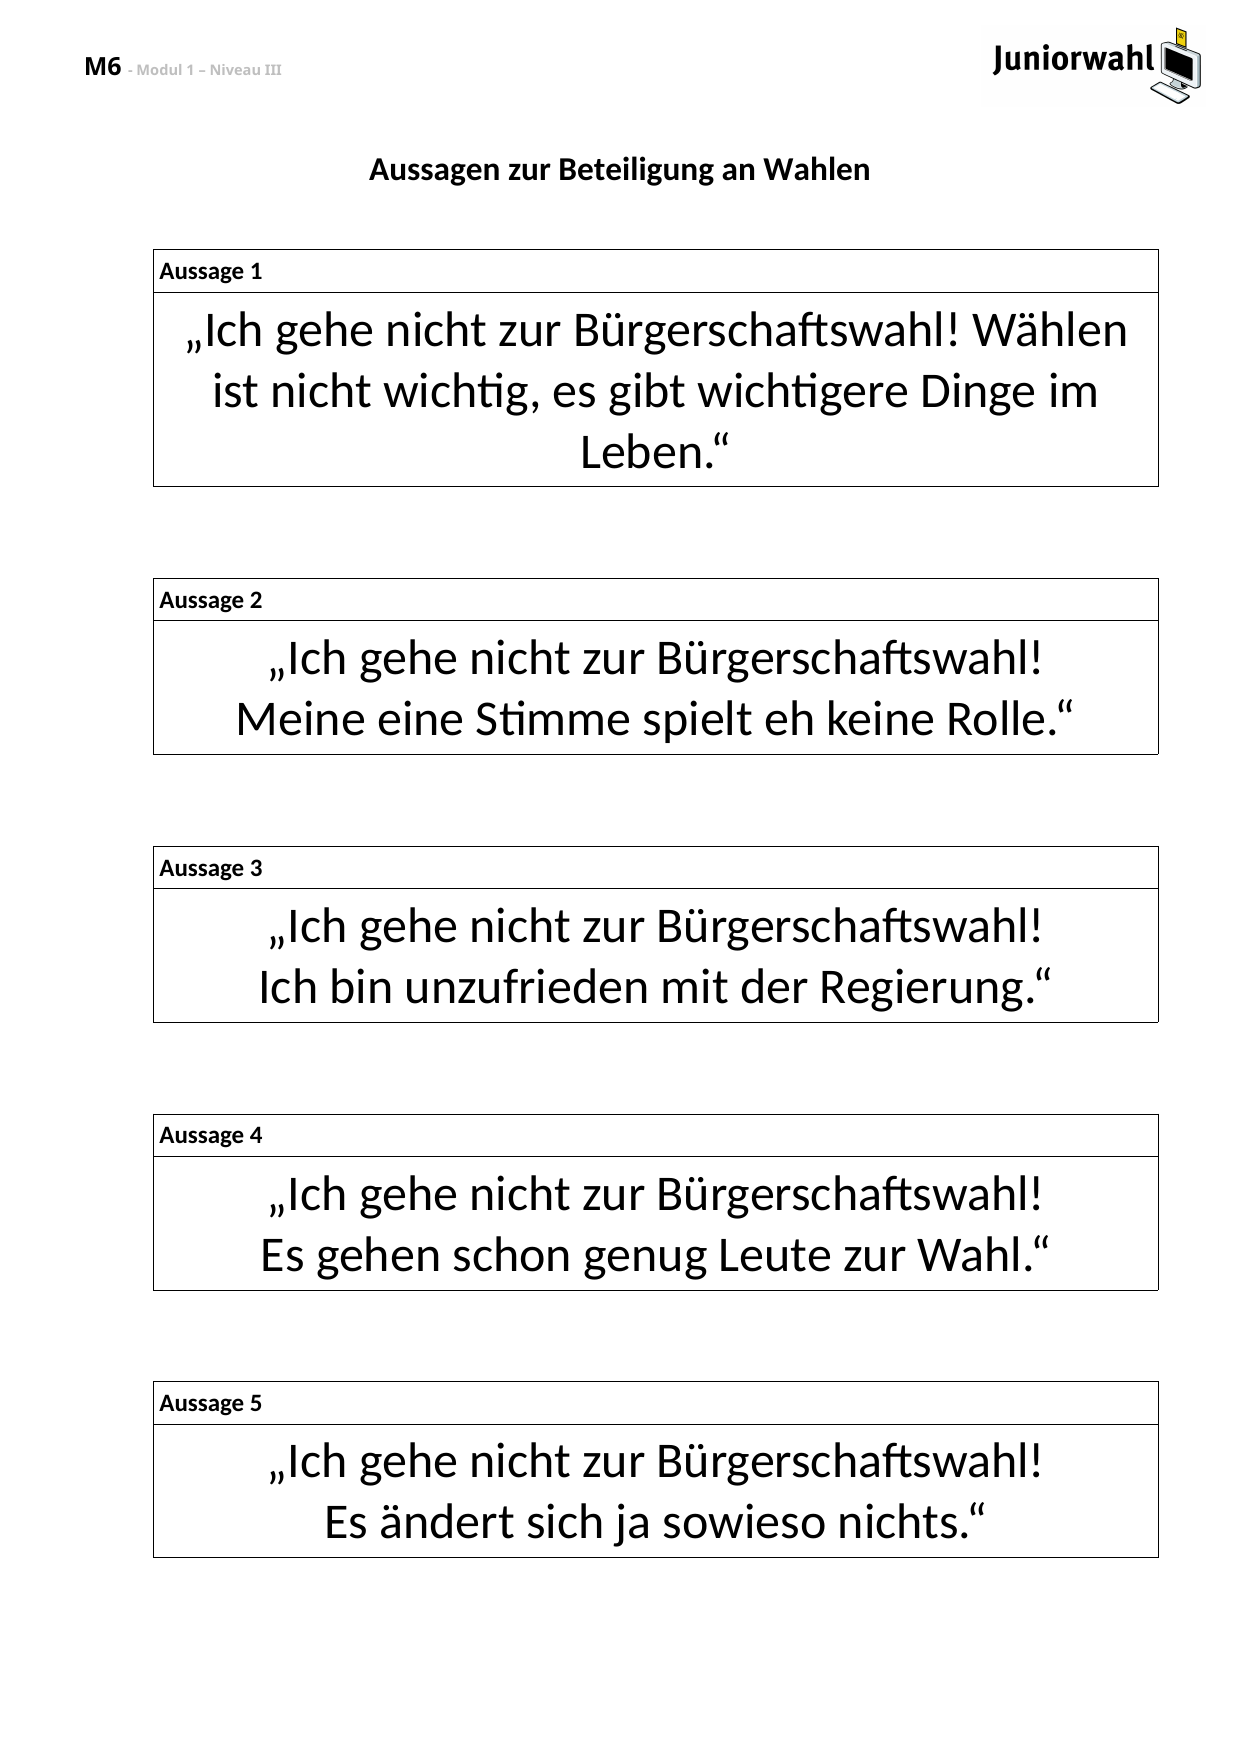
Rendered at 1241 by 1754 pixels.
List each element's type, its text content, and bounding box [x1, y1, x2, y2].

table_cell „Ich gehe nicht zur Bürgerschaftswahl! Ich bin unzufrieden mit der Regierung.“ [154, 889, 1158, 1022]
text Aussagen zur Beteiligung an Wahlen [148, 148, 1093, 188]
table_cell „Ich gehe nicht zur Bürgerschaftswahl! Es ändert sich ja sowieso nichts.“ [154, 1425, 1158, 1557]
picture [980, 25, 1206, 107]
table_cell „Ich gehe nicht zur Bürgerschaftswahl! Wählen ist nicht wichtig, es gibt wichtigere Dinge im Leben.“ [154, 293, 1158, 486]
table_header Aussage 3 [154, 847, 1158, 888]
table_cell „Ich gehe nicht zur Bürgerschaftswahl! Meine eine Stimme spielt eh keine Rolle.“ [154, 621, 1158, 754]
table_header Aussage 1 [154, 250, 1158, 292]
table_cell „Ich gehe nicht zur Bürgerschaftswahl! Es gehen schon genug Leute zur Wahl.“ [154, 1157, 1158, 1289]
table_header Aussage 5 [154, 1382, 1158, 1423]
table_header Aussage 4 [154, 1115, 1158, 1156]
table_header Aussage 2 [154, 579, 1158, 620]
